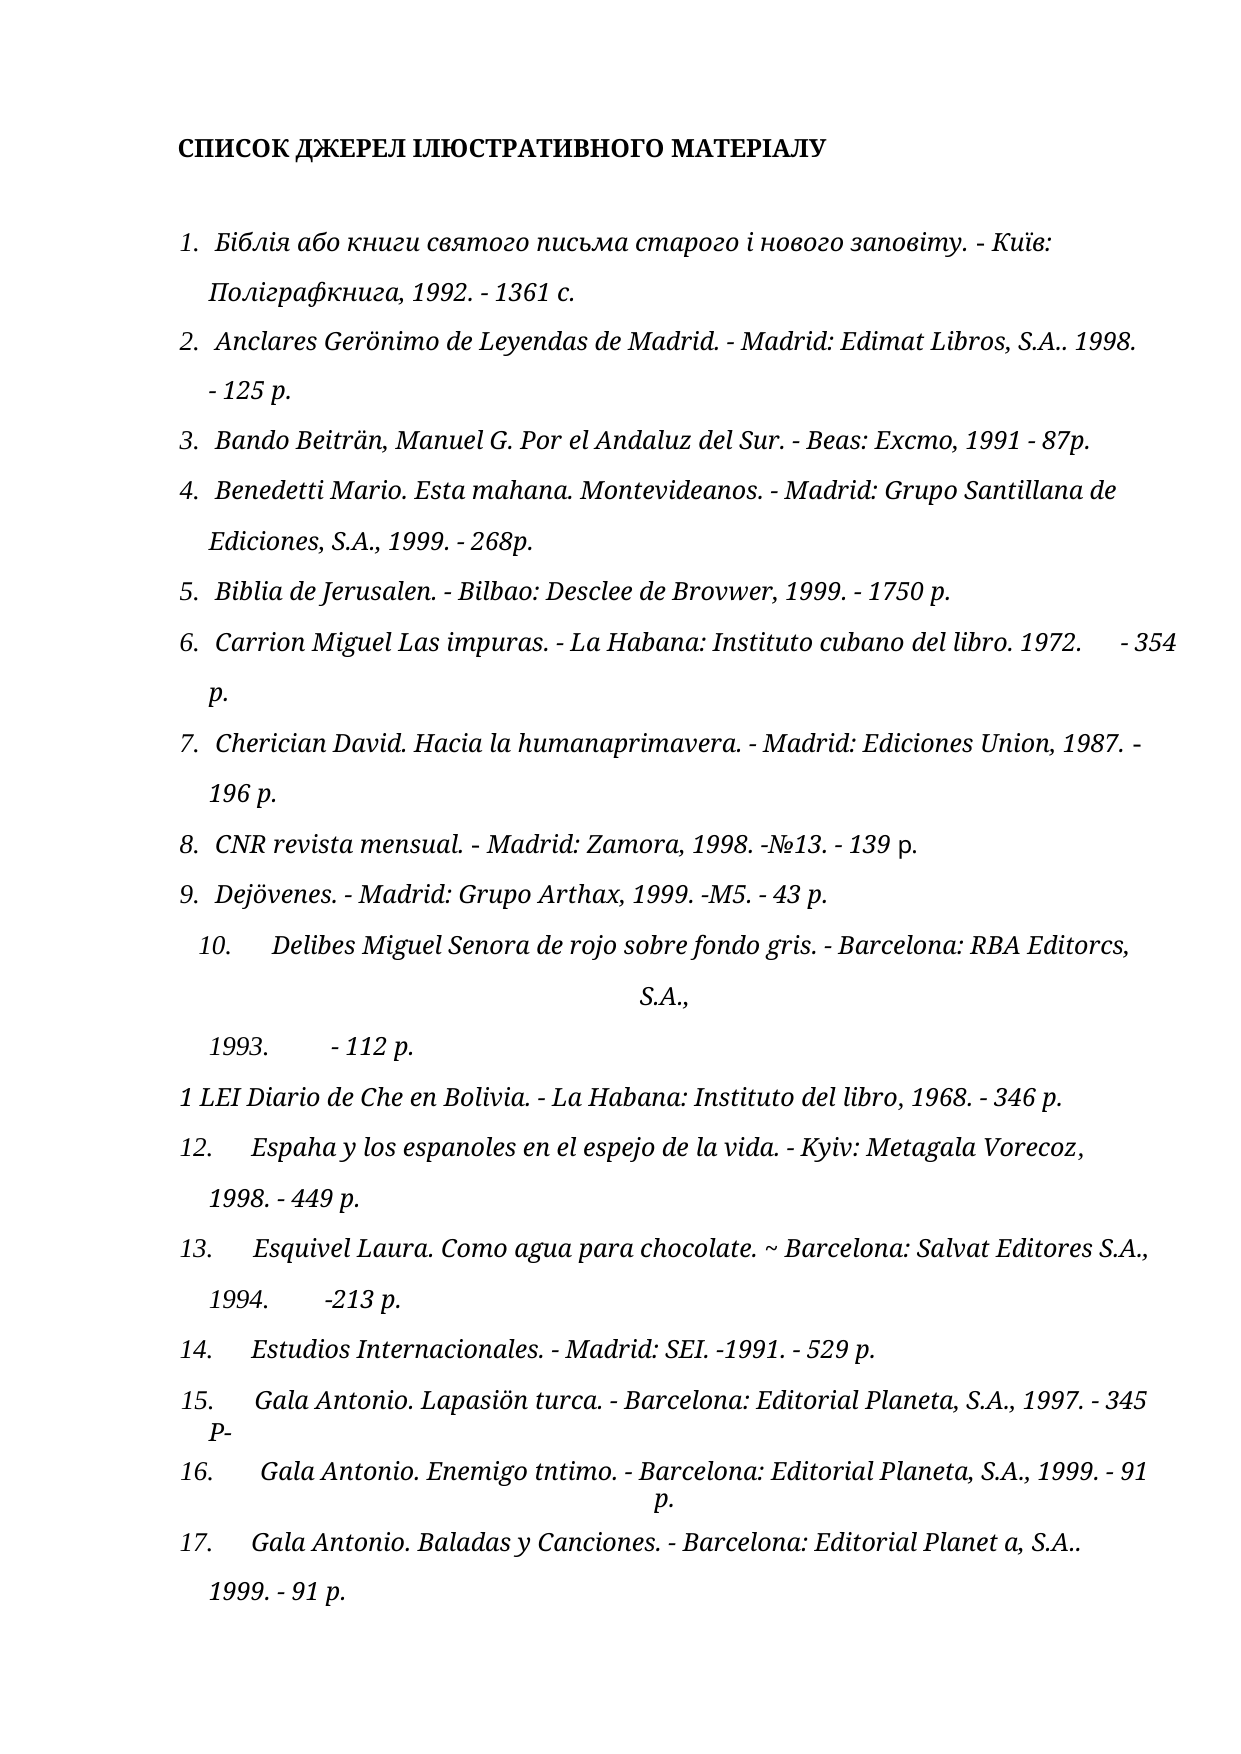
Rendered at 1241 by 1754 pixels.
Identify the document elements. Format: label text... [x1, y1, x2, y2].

text P- [208, 1419, 1152, 1446]
list - 112 p. [208, 1015, 1152, 1066]
list Gala Antonio. Baladas y Canciones. - Barcelona: Editorial Planet a, S.A.. 1999. - 91 p. [179, 1513, 1149, 1610]
list Anclares Gerönimo de Leyendas de Madrid. - Madrid: Edimat Libros, S.A.. 1998. - 125 p. [179, 311, 1149, 409]
list Esquivel Laura. Como agua para chocolate. ~ Barcelona: Salvat Editores S.A., [177, 1217, 1152, 1268]
list Bando Beiträn, Manuel G. Por el Andaluz del Sur. - Beas: Excmo, 1991 - 87p. [179, 409, 1152, 459]
list Carrion Miguel Las impuras. - La Habana: Instituto cubano del libro. 1972. - 354 p. [179, 611, 1149, 712]
list Dejövenes. - Madrid: Grupo Arthax, 1999. -M5. - 43 p. [179, 863, 1152, 914]
text 1 LEI Diario de Che en Bolivia. - La Habana: Instituto del libro, 1968. - 346 p. [179, 1066, 1152, 1116]
list Estudios Internacionales. - Madrid: SEI. -1991. - 529 p. [179, 1318, 1152, 1369]
list Біблія або книги святого письма старого і нового заповіту. - Київ: Поліграфкнига, 1992. - 1361 с. [179, 211, 1149, 311]
list Gala Antonio. Lapasiön turca. - Barcelona: Editorial Planeta, S.A., 1997. - 345 [177, 1369, 1152, 1419]
list Biblia de Jerusalen. - Bilbao: Desclee de Brovwer, 1999. - 1750 p. [179, 560, 1152, 611]
list Benedetti Mario. Esta mahana. Montevideanos. - Madrid: Grupo Santillana de Ediciones, S.A., 1999. - 268p. [179, 459, 1149, 560]
text СПИСОК ДЖЕРЕЛ ІЛЮСТРАТИВНОГО МАТЕРІАЛУ [177, 118, 1152, 168]
list -213 p. [208, 1268, 1152, 1318]
list Espaha у los espanoles en el espejo de la vida. - Kyiv: Metagala Vorecoz, 1998. - 449 p. [179, 1116, 1149, 1217]
list Gala Antonio. Enemigo tntimo. - Barcelona: Editorial Planeta, S.A., 1999. - 91 p. [177, 1458, 1152, 1513]
list Cherician David. Hacia la humanaprimavera. - Madrid: Ediciones Union, 1987. - 196 p. [179, 712, 1149, 813]
list CNR revista mensual. - Madrid: Zamora, 1998. -№13. - 139 p. [179, 813, 1152, 863]
list Delibes Miguel Senora de rojo sobre fondo gris. - Barcelona: RBA Editorcs, S.A., [177, 914, 1152, 1015]
